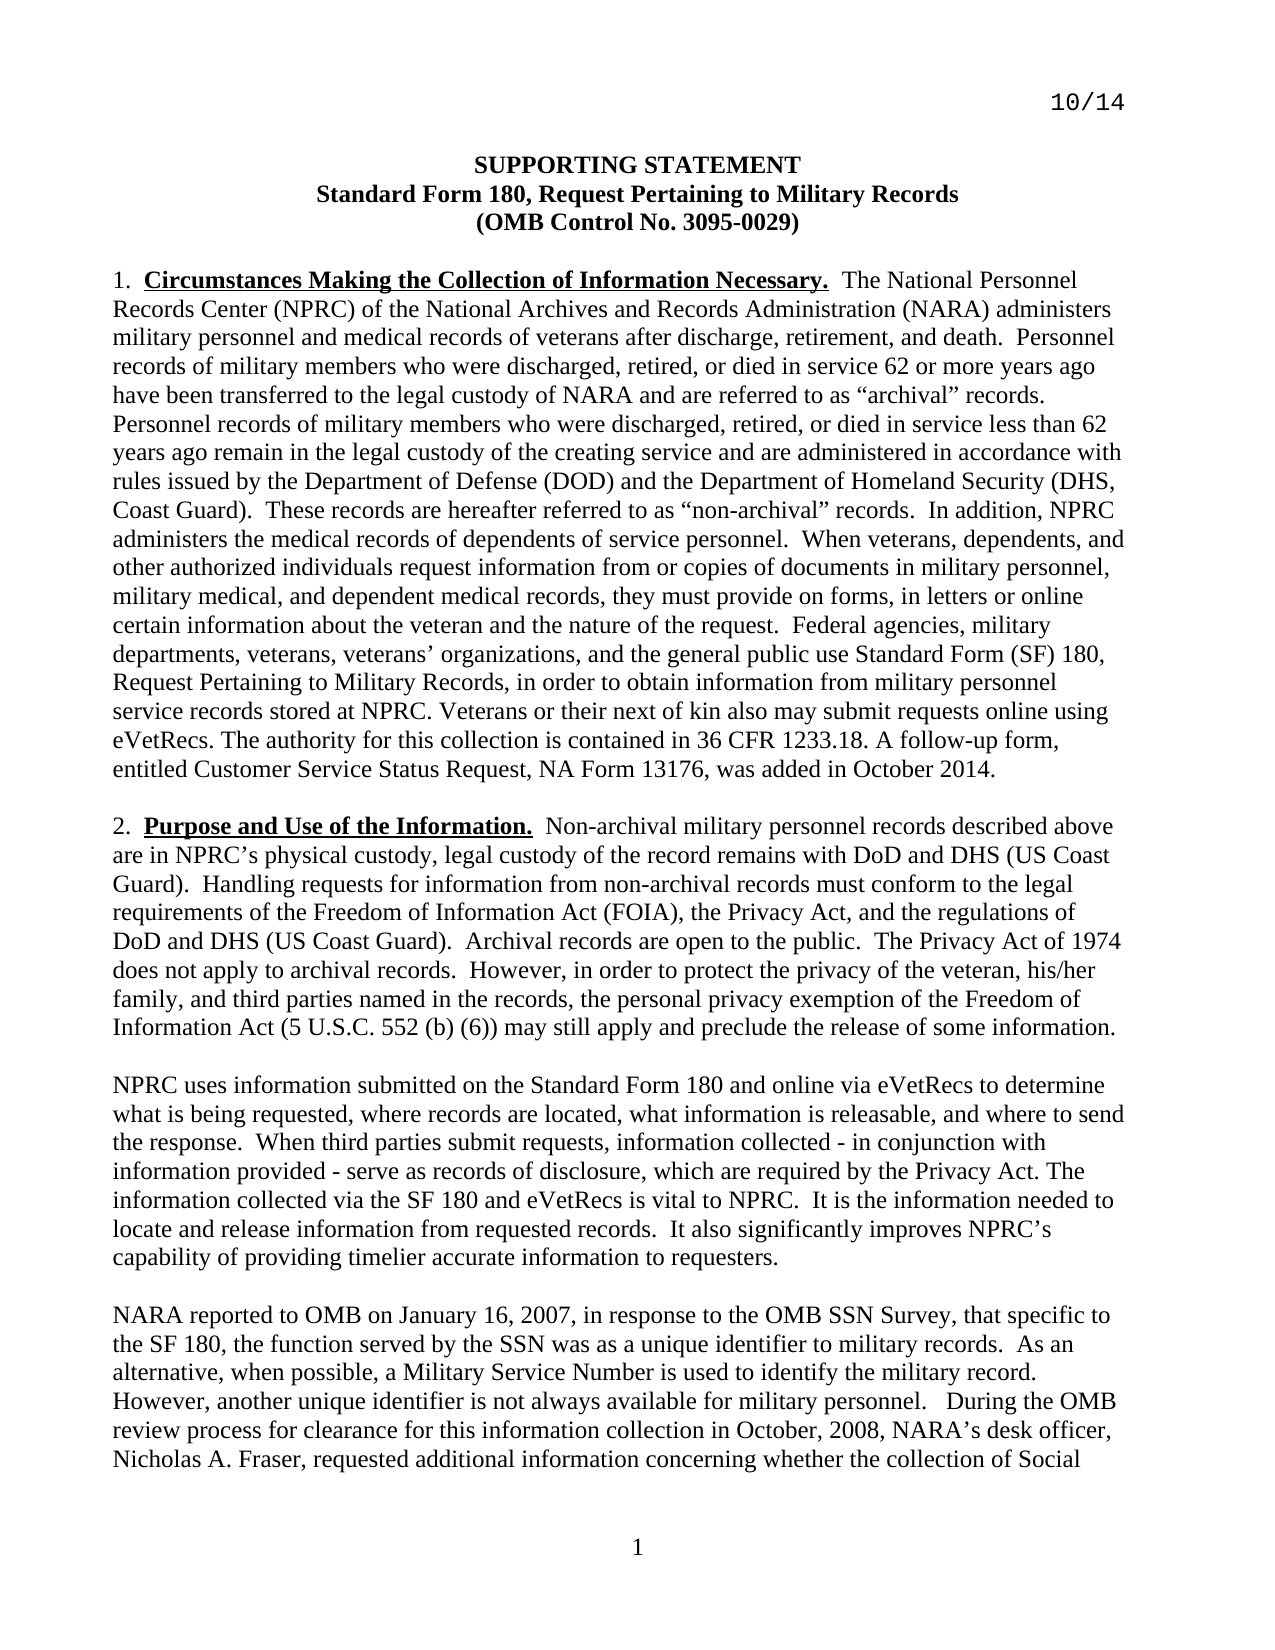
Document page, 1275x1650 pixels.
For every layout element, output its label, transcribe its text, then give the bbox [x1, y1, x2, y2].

text 2. Purpose and Use of the Information. Non-archival military personnel records described above are in NPRC’s physical custody, legal custody of the record remains with DoD and DHS (US Coast Guard). Handling requests for information from non-archival records must conform to the legal requirements of the Freedom of Information Act (FOIA), the Privacy Act, and the regulations of DoD and DHS (US Coast Guard). Archival records are open to the public. The Privacy Act of 1974 does not apply to archival records. However, in order to protect the privacy of the veteran, his/her family, and third parties named in the records, the personal privacy exemption of the Freedom of Information Act (5 U.S.C. 552 (b) (6)) may still apply and preclude the release of some information. [112, 811, 1125, 1041]
text SUPPORTING STATEMENT [150, 150, 1125, 179]
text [112, 1300, 1125, 1472]
text NPRC uses information submitted on the Standard Form 180 and online via eVetRecs to determine what is being requested, where records are located, what information is releasable, and where to send the response. When third parties submit requests, information collected - in conjunction with information provided - serve as records of disclosure, which are required by the Privacy Act. The information collected via the SF 180 and eVetRecs is vital to NPRC. It is the information needed to locate and release information from requested records. It also significantly improves NPRC’s capability of providing timelier accurate information to requesters. [112, 1070, 1125, 1271]
text Standard Form 180, Request Pertaining to Military Records [150, 179, 1125, 207]
text (OMB Control No. 3095-0029) [150, 207, 1125, 236]
text 1. Circumstances Making the Collection of Information Necessary. The National Personnel Records Center (NPRC) of the National Archives and Records Administration (NARA) administers military personnel and medical records of veterans after discharge, retirement, and death. Personnel records of military members who were discharged, retired, or died in service 62 or more years ago have been transferred to the legal custody of and are referred to as “archival” records. Personnel records of military members who were discharged, retired, or died in service less than 62 years ago remain in the legal custody of the creating service and are administered in accordance with rules issued by the Department of Defense (DOD) and the Department of Homeland Security (DHS, Coast Guard). These records are hereafter referred to as “non-archival” records. In addition, NPRC administers the medical records of dependents of service personnel. When veterans, dependents, and other authorized individuals request information from or copies of documents in military personnel, military medical, and dependent medical records, they must provide on forms, in letters or online certain information about the veteran and the nature of the request. Federal agencies, military departments, veterans, veterans’ organizations, and the general public use Standard Form (SF) 180, Request Pertaining to Military Records, in order to obtain information from military personnel service records stored at NPRC. Veterans or their next of kin also may submit requests online using eVetRecs. The authority for this collection is contained in 36 CFR 1233.18. A follow-up form, entitled Customer Service Status Request, NA Form 13176, was added in October 2014. [112, 265, 1125, 782]
